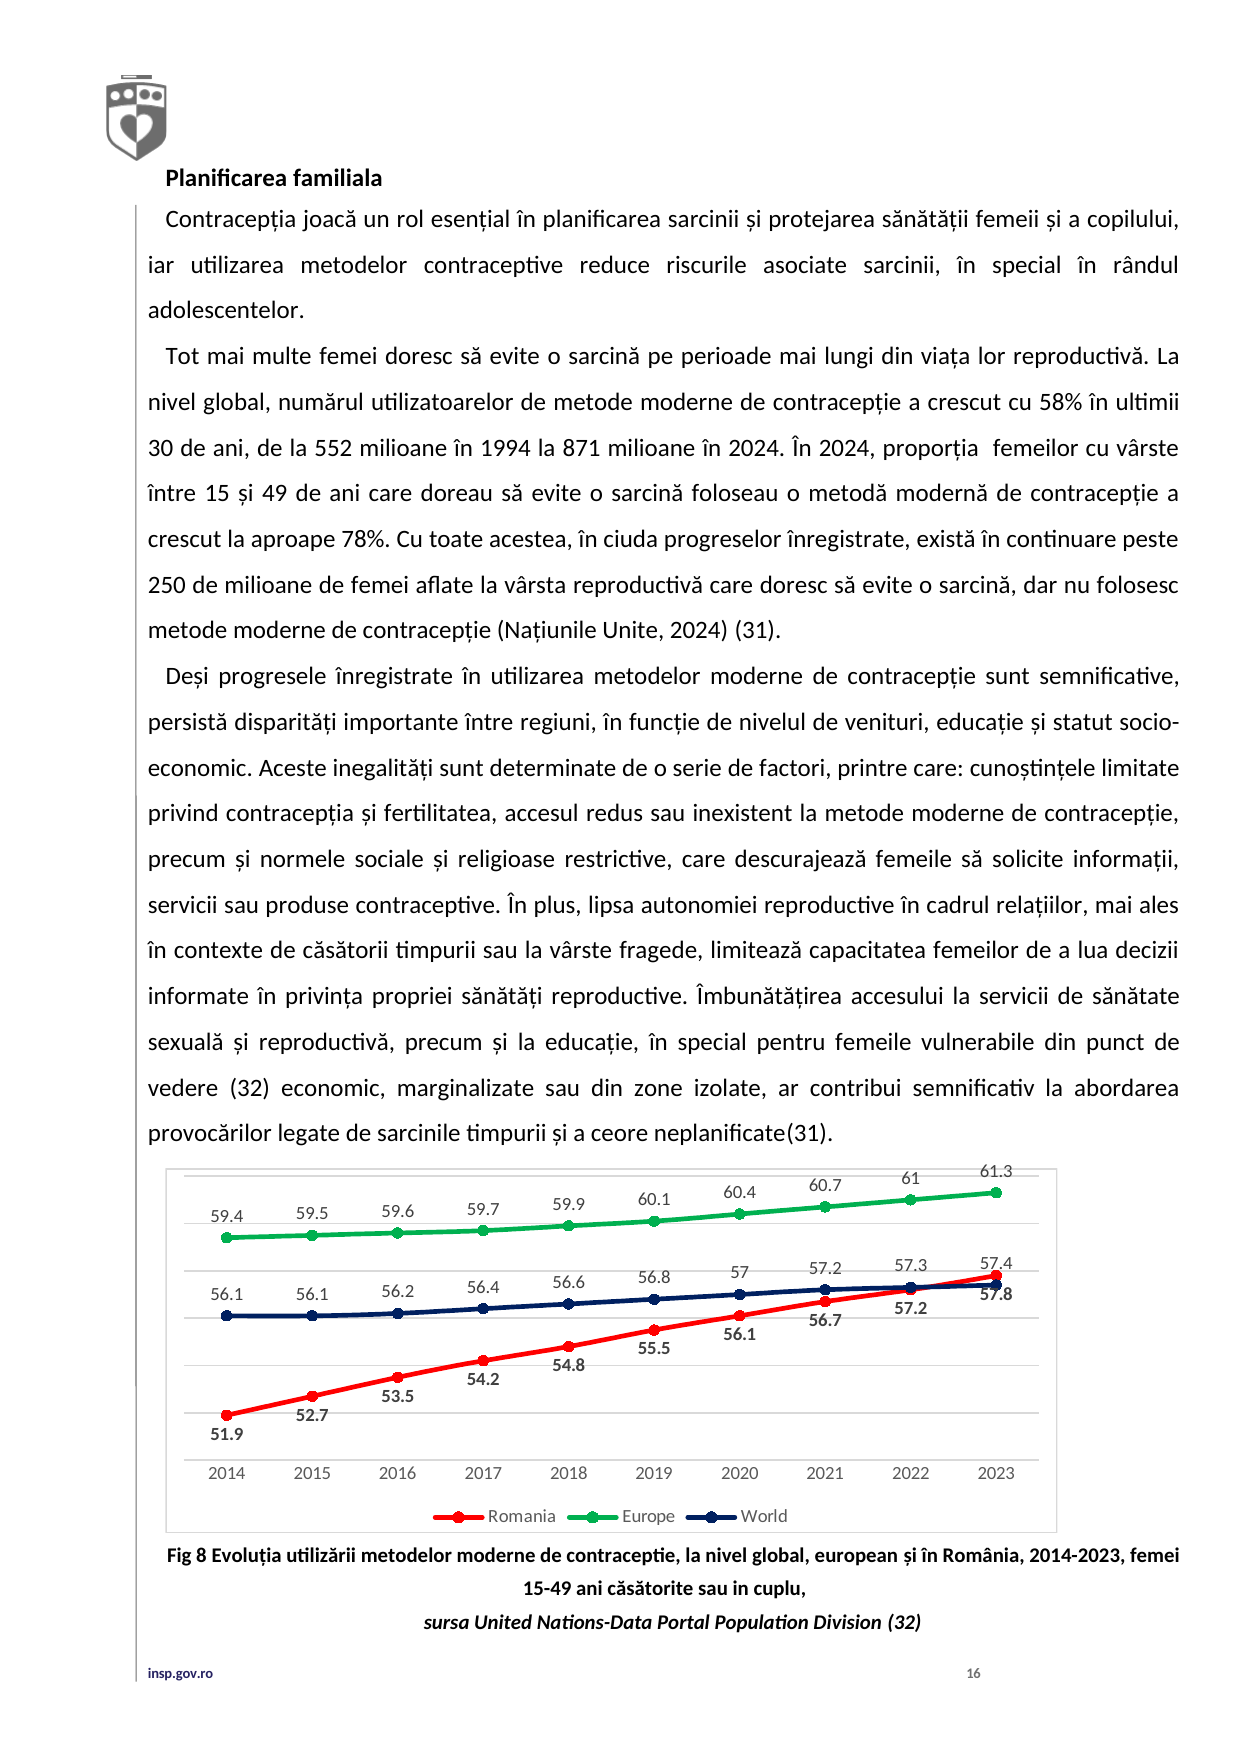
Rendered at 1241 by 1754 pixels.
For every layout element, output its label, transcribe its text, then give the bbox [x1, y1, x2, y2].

text Fig 8 Evoluţia utilizării metodelor moderne de contraceptie, la nivel global, european şi în România, 2014-2023, femei 15-49 ani căsătorite sau in cuplu, [148, 1542, 1181, 1601]
text Contracepția joacă un rol esențial în planificarea sarcinii și protejarea sănătății femeii și a copilului, iar utilizarea metodelor contraceptive reduce riscurile asociate sarcinii, în special în rândul adolescentelor. [148, 203, 1181, 325]
picture [106, 75, 167, 161]
text Deși progresele înregistrate în utilizarea metodelor moderne de contracepție sunt semnificative, persistă disparități importante între regiuni, în funcție de nivelul de venituri, educație și statut socio-economic. Aceste inegalități sunt determinate de o serie de factori, printre care: cunoștințele limitate privind contracepția și fertilitatea, accesul redus sau inexistent la metode moderne de contracepție, precum și normele sociale și religioase restrictive, care descurajează femeile să solicite informații, servicii sau produse contraceptive. În plus, lipsa autonomiei reproductive în cadrul relațiilor, mai ales în contexte de căsătorii timpurii sau la vârste fragede, limitează capacitatea femeilor de a lua decizii informate în privința propriei sănătăți reproductive. Îmbunătățirea accesului la servicii de sănătate sexuală și reproductivă, precum și la educație, în special pentru femeile vulnerabile din punct de vedere economic, marginalizate sau din zone izolate, ar contribui semnificativ la abordarea provocărilor legate de sarcinile timpurii și a ceore neplanificate. [148, 660, 1181, 1148]
text Tot mai multe femei doresc să evite o sarcină pe perioade mai lungi din viața lor reproductivă. La nivel global, numărul utilizatoarelor de metode moderne de contracepție a crescut cu 58% în ultimii 30 de ani, de la 552 milioane în 1994 la 871 milioane în 2024. În 2024, proporția femeilor cu vârste între 15 și 49 de ani care doreau să evite o sarcină foloseau o metodă modernă de contracepție a crescut la aproape 78%. Cu toate acestea, în ciuda progreselor înregistrate, există în continuare peste 250 de milioane de femei aflate la vârsta reproductivă care doresc să evite o sarcină, dar nu folosesc metode moderne de contracepție (Națiunile Unite, 2024) . [148, 340, 1181, 645]
text sursa United Nations-Data Portal Population Division [148, 1609, 1181, 1635]
text Planificarea familiala [148, 162, 1181, 193]
